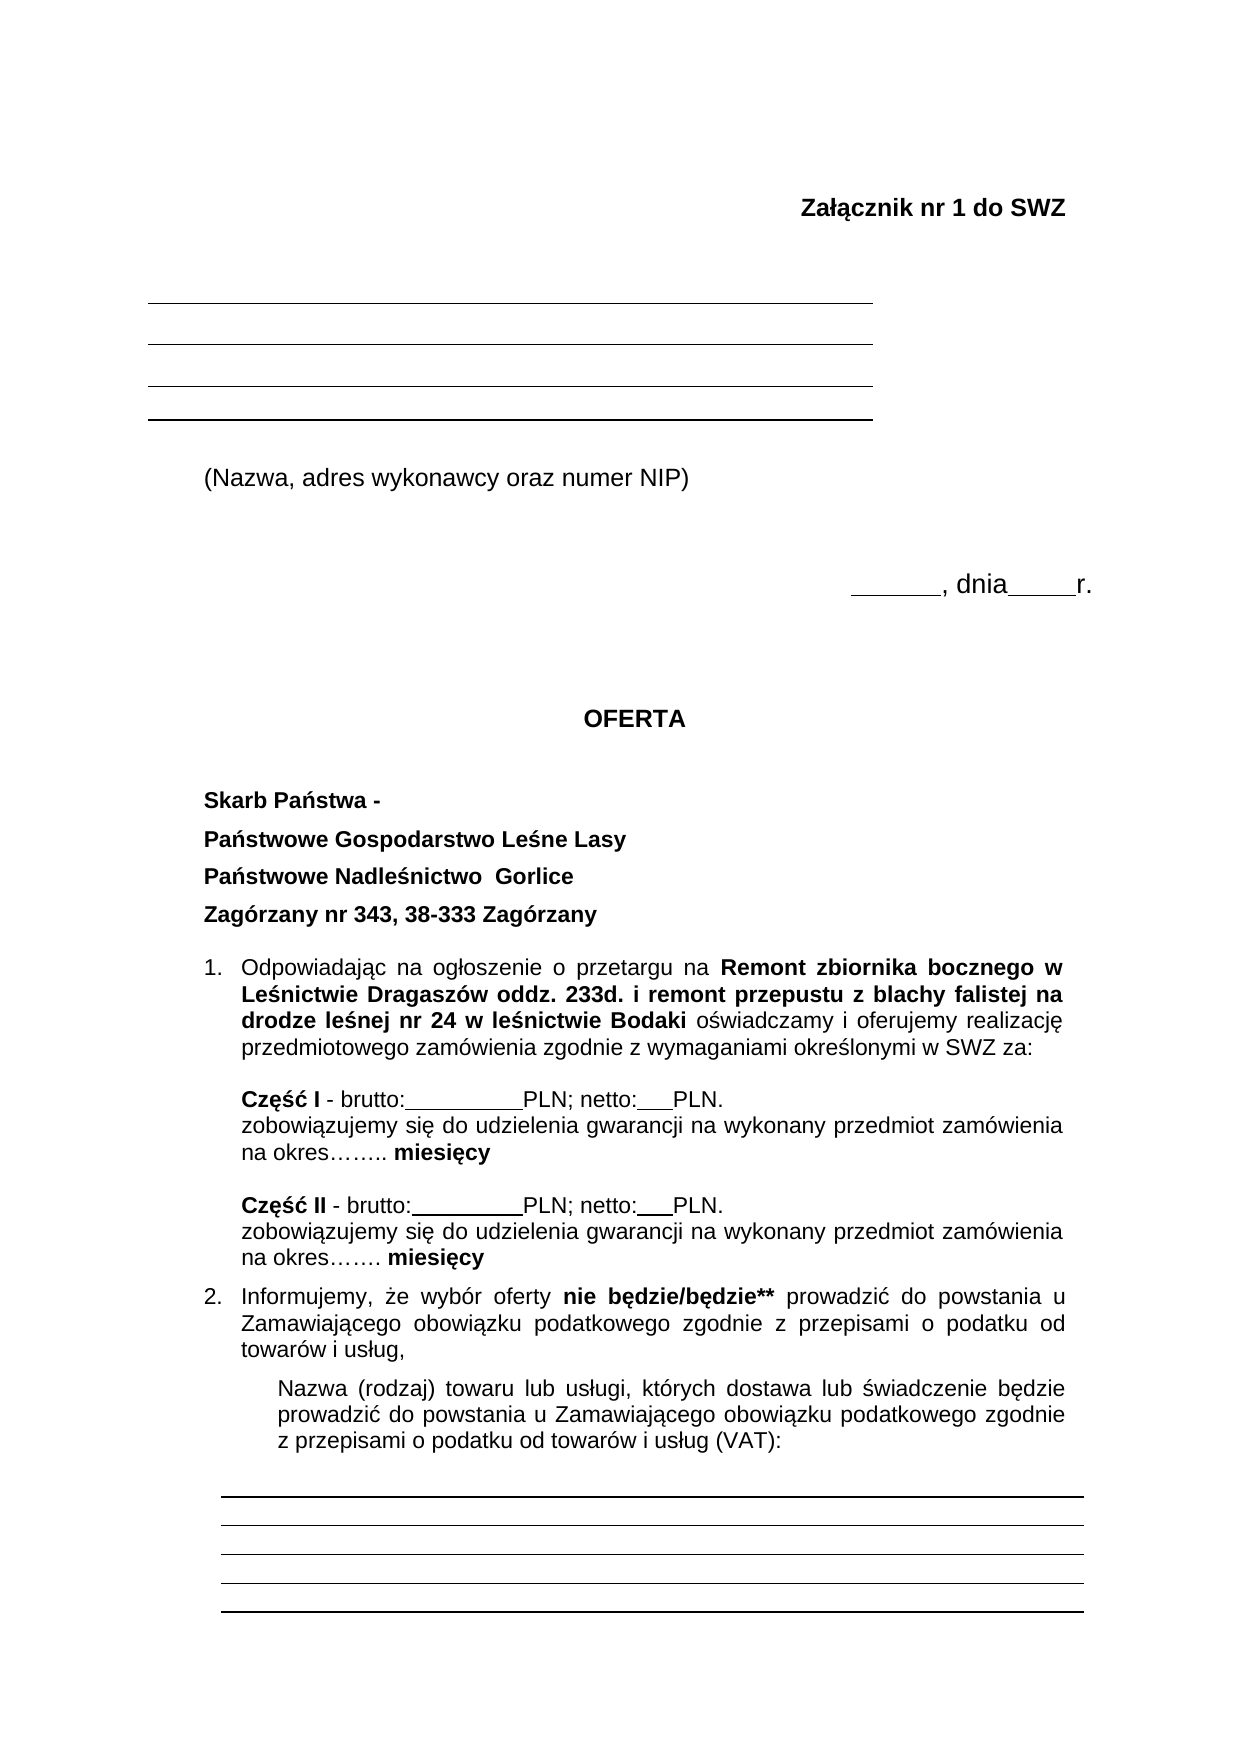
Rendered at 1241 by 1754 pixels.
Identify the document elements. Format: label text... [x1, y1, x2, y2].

subtitle Załącznik nr 1 do SWZ [148, 193, 1066, 222]
text Zagórzany nr 343, 38-333 Zagórzany [203, 901, 1093, 927]
subtitle OFERTA [259, 704, 1010, 733]
list zobowiązujemy się do udzielenia gwarancji na wykonany przedmiot zamówienia na okres…….. miesięcy [241, 1112, 1063, 1165]
text Skarb Państwa - [203, 787, 1093, 813]
list zobowiązujemy się do udzielenia gwarancji na wykonany przedmiot zamówienia na okres……. miesięcy [241, 1218, 1063, 1271]
text (Nazwa, adres wykonawcy oraz numer NIP) [203, 463, 1093, 492]
text Nazwa (rodzaj) towaru lub usługi, których dostawa lub świadczenie będzie prowadzić do powstania u Zamawiającego obowiązku podatkowego zgodnie z przepisami o podatku od towarów i usług (VAT): [277, 1375, 1066, 1454]
list Część I - brutto: PLN; netto: PLN. [241, 1086, 1063, 1112]
text Państwowe Gospodarstwo Leśne Lasy Państwowe Nadleśnictwo Gorlice [203, 826, 686, 890]
list Część II - brutto: PLN; netto: PLN. [241, 1192, 1063, 1218]
text , dnia r. [148, 568, 1093, 599]
list Odpowiadając na ogłoszenie o przetargu na Remont zbiornika bocznego w Leśnictwie Dragaszów oddz. 233d. i remont przepustu z blachy falistej na drodze leśnej nr 24 w leśnictwie Bodaki oświadczamy i oferujemy realizację przedmiotowego zamówienia zgodnie z wymaganiami określonymi w SWZ za: [204, 954, 1063, 1060]
list Informujemy, że wybór oferty nie będzie/będzie** prowadzić do powstania u Zamawiającego obowiązku podatkowego zgodnie z przepisami o podatku od towarów i usług, [203, 1283, 1066, 1362]
